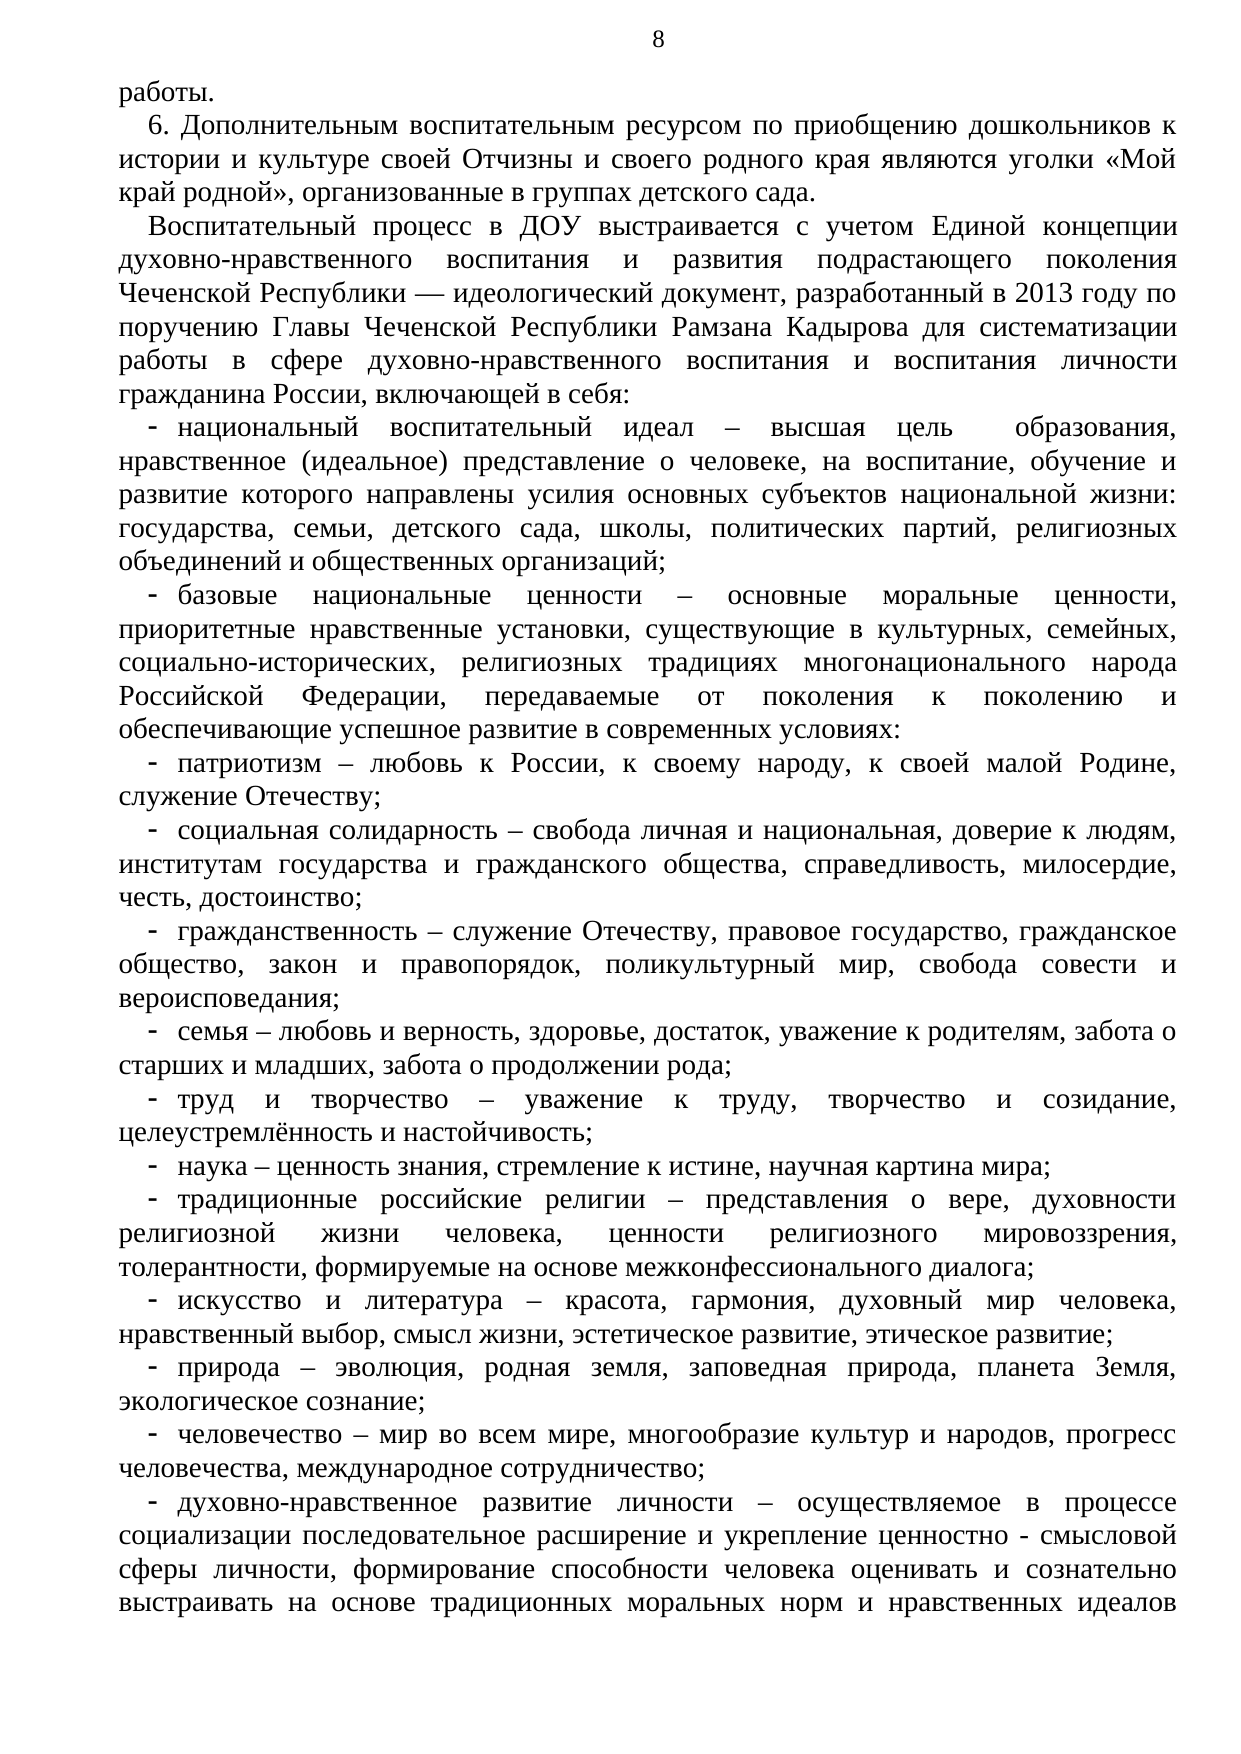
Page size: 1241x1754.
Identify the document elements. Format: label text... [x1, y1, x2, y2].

list природа – эволюция, родная земля, заповедная природа, планета Земля, экологическое сознание; [118, 1349, 1178, 1417]
list патриотизм – любовь к России, к своему народу, к своей малой Родине, служение Отечеству; [118, 745, 1178, 812]
list гражданственность – служение Отечеству, правовое государство, гражданское общество, закон и правопорядок, поликультурный мир, свобода совести и вероисповедания; [118, 913, 1178, 1013]
text Воспитательный процесс в ДОУ выстраивается с учетом Единой концепции духовно-нравственного воспитания и развития подрастающего поколения Чеченской Республики — идеологический документ, разработанный в 2013 году по поручению Главы Чеченской Республики Рамзана Кадырова для систематизации работы в сфере духовно-нравственного воспитания и воспитания личности гражданина России, включающей в себя: [118, 208, 1178, 409]
list труд и творчество – уважение к труду, творчество и созидание, целеустремлённость и настойчивость; [118, 1081, 1178, 1148]
list искусство и литература – красота, гармония, духовный мир человека, нравственный выбор, смысл жизни, эстетическое развитие, этическое развитие; [118, 1282, 1178, 1349]
list человечество – мир во всем мире, многообразие культур и народов, прогресс человечества, международное сотрудничество; [118, 1417, 1178, 1484]
list социальная солидарность – свобода личная и национальная, доверие к людям, институтам государства и гражданского общества, справедливость, милосердие, честь, достоинство; [118, 812, 1178, 913]
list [118, 1484, 1178, 1618]
list семья – любовь и верность, здоровье, достаток, уважение к родителям, забота о старших и младших, забота о продолжении рода; [118, 1013, 1178, 1081]
list базовые национальные ценности – основные моральные ценности, приоритетные нравственные установки, существующие в культурных, семейных, социально-исторических, религиозных традициях многонационального народа Российской Федерации, передаваемые от поколения к поколению и обеспечивающие успешное развитие в современных условиях: [118, 577, 1178, 745]
text 6. Дополнительным воспитательным ресурсом по приобщению дошкольников к истории и культуре своей Отчизны и своего родного края являются уголки «Мой край родной», организованные в группах детского сада. [118, 107, 1178, 208]
list национальный воспитательный идеал – высшая цель образования, нравственное (идеальное) представление о человеке, на воспитание, обучение и развитие которого направлены усилия основных субъектов национальной жизни: государства, семьи, детского сада, школы, политических партий, религиозных объединений и общественных организаций; [118, 409, 1178, 577]
list традиционные российские религии – представления о вере, духовности религиозной жизни человека, ценности религиозного мировоззрения, толерантности, формируемые на основе межконфессионального диалога; [118, 1182, 1178, 1282]
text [118, 74, 1178, 107]
list наука – ценность знания, стремление к истине, научная картина мира; [118, 1148, 1178, 1182]
